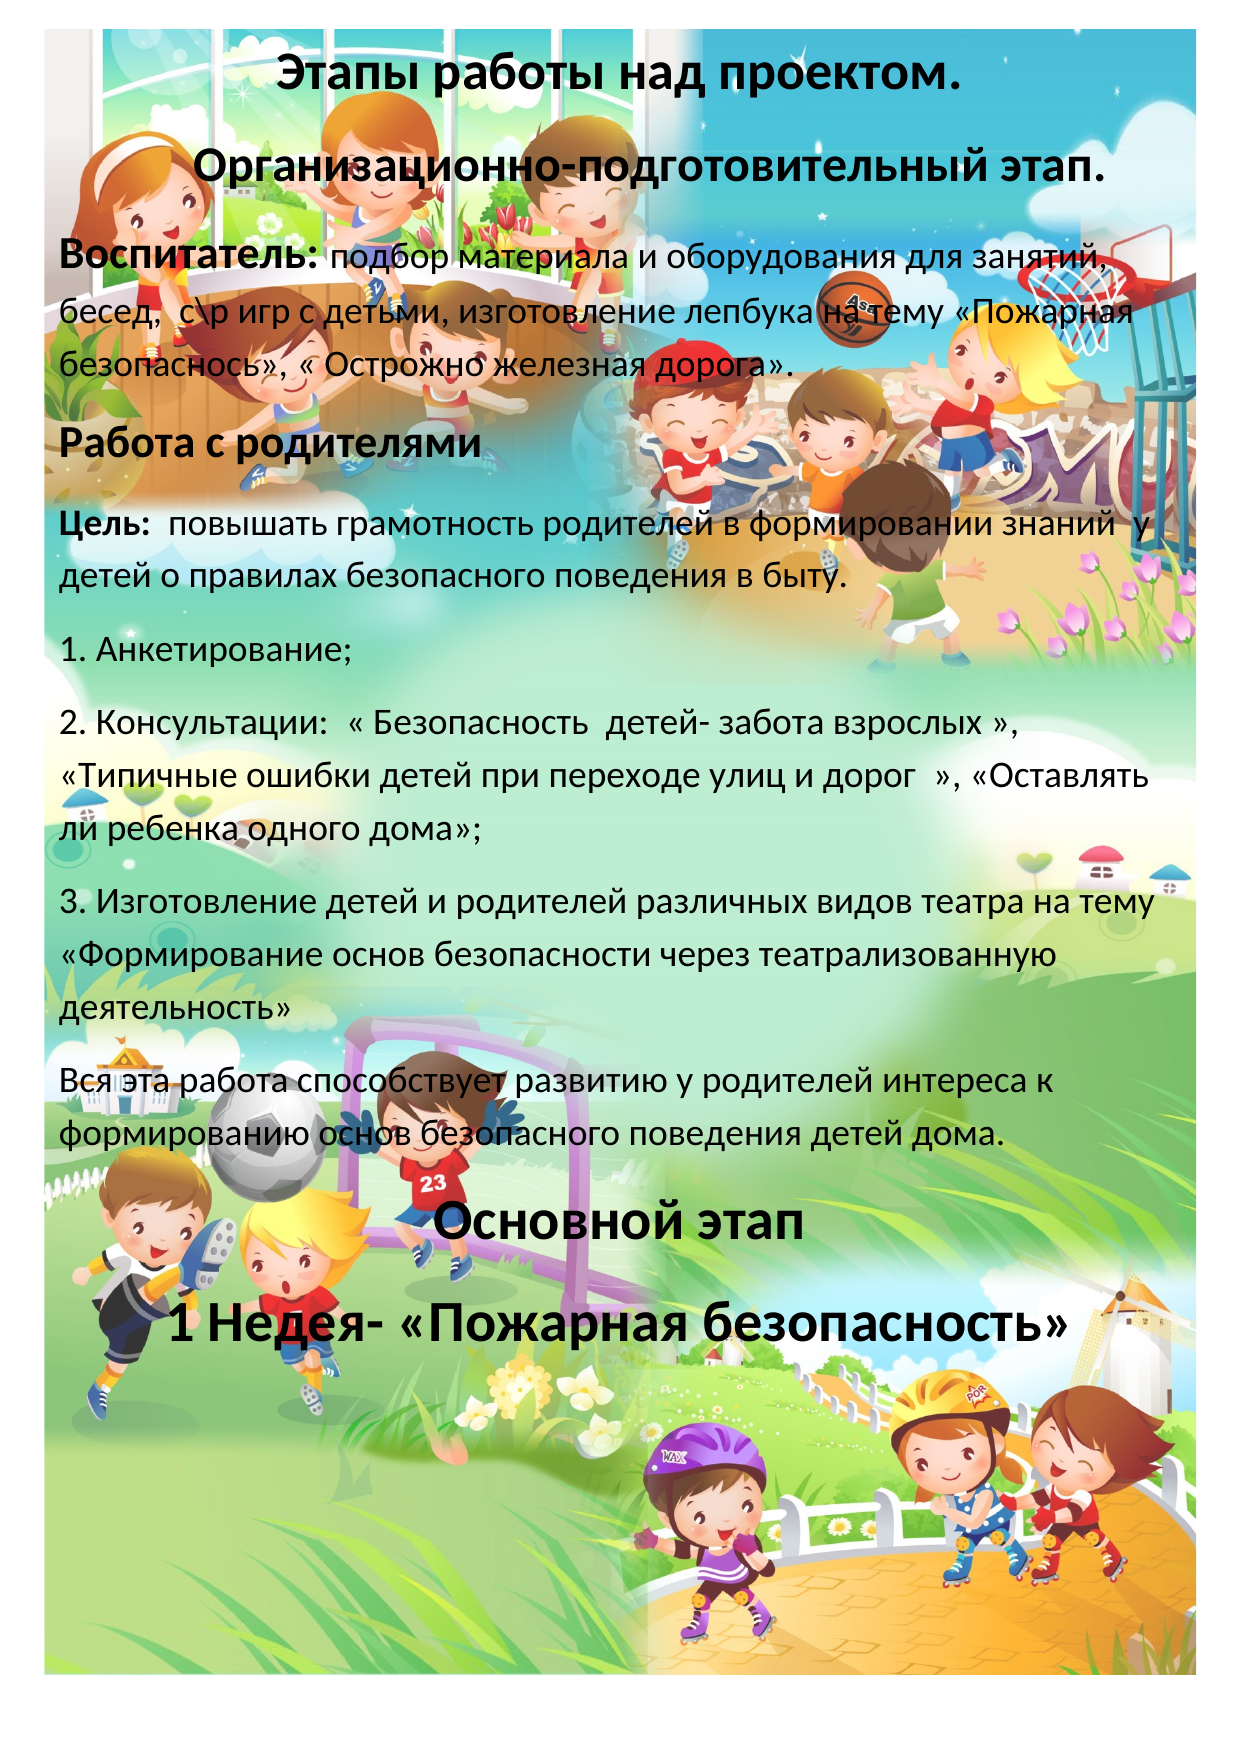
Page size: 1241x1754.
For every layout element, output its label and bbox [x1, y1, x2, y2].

picture [44, 29, 1197, 1675]
